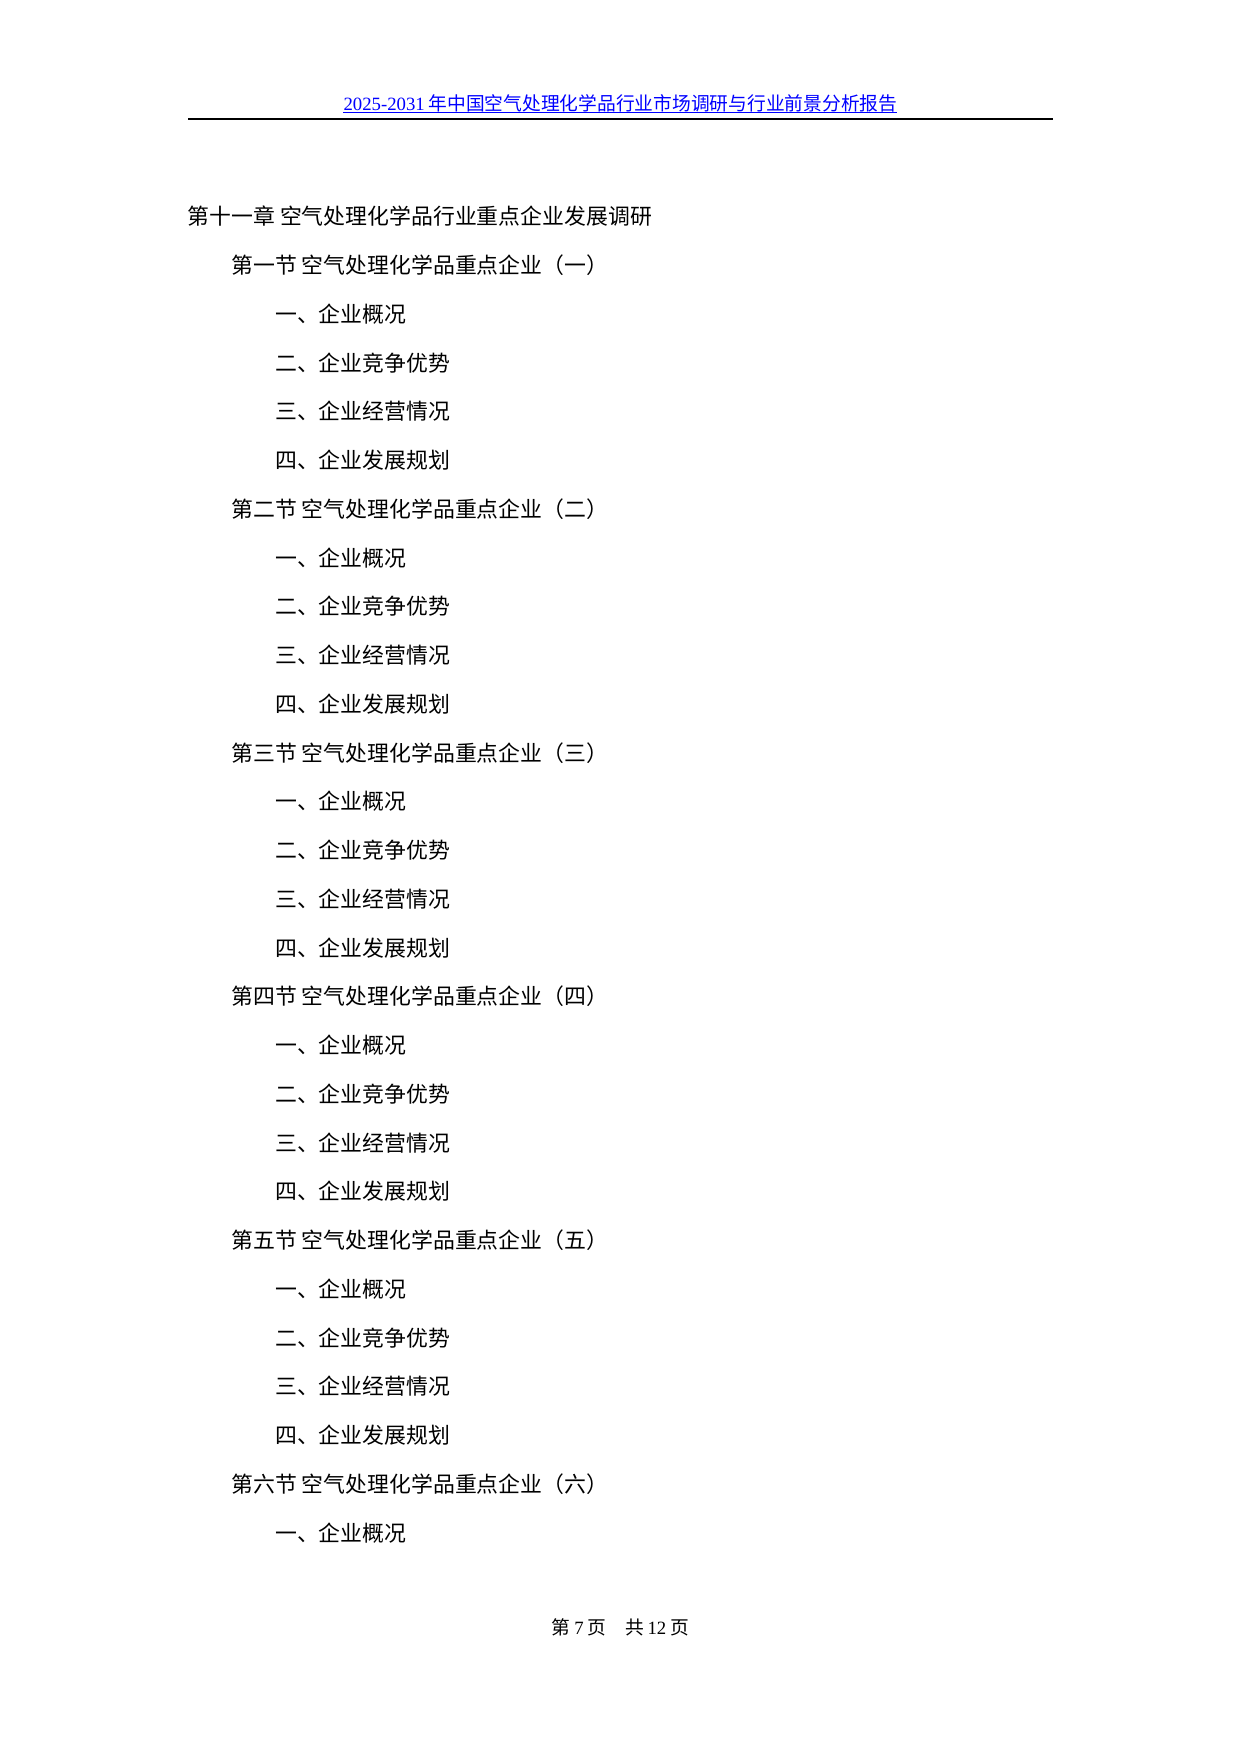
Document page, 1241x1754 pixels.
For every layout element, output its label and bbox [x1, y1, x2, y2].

text [187, 150, 1053, 1548]
